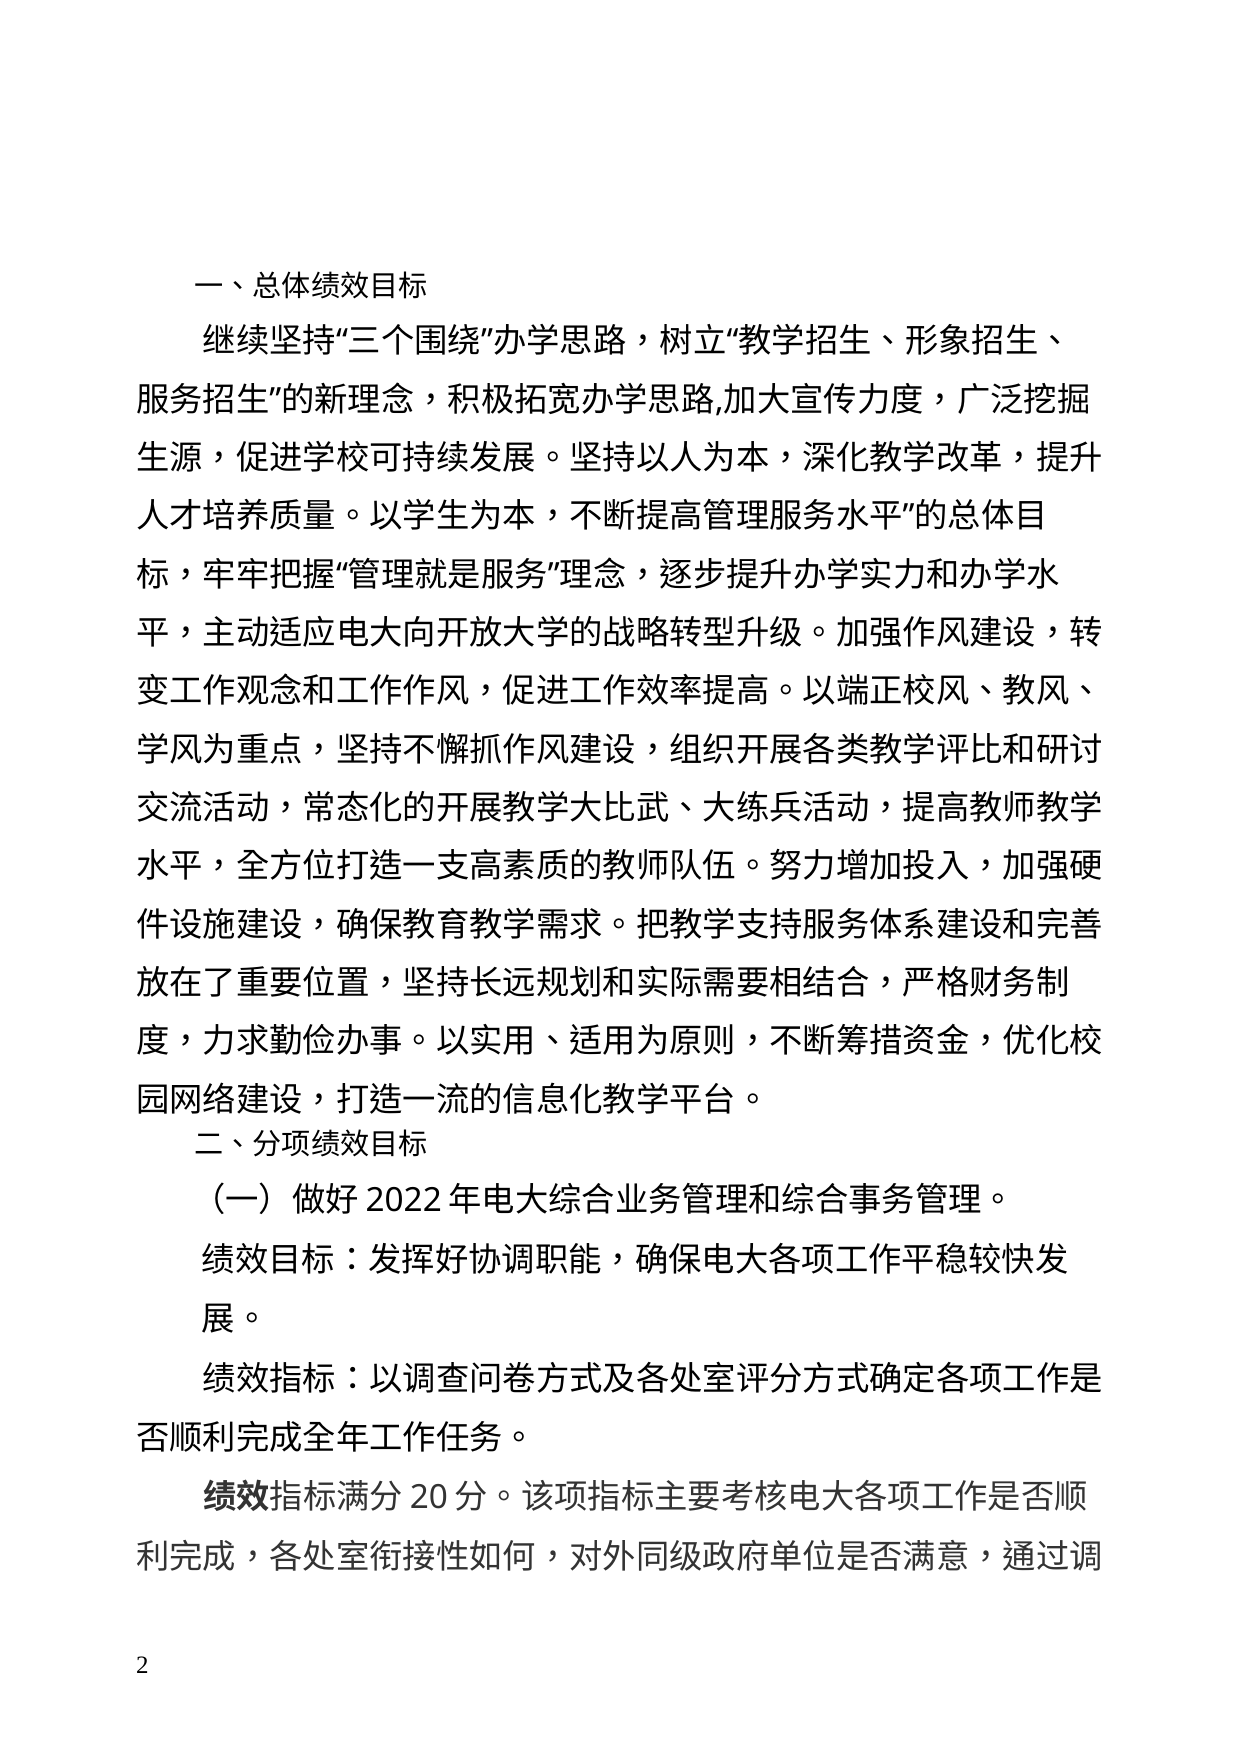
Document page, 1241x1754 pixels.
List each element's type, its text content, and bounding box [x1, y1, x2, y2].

text 绩效指标：以调查问卷方式及各处室评分方式确定各项工作是否顺利完成全年工作任务。 [136, 1342, 1104, 1461]
text 一、总体绩效目标 [136, 265, 1104, 305]
text 继续坚持“三个围绕”办学思路，树立“教学招生、形象招生、服务招生”的新理念，积极拓宽办学思路,加大宣传力度，广泛挖掘生源，促进学校可持续发展。坚持以人为本，深化教学改革，提升人才培养质量。以学生为本，不断提高管理服务水平”的总体目标，牢牢把握“管理就是服务”理念，逐步提升办学实力和办学水平，主动适应电大向开放大学的战略转型升级。加强作风建设，转变工作观念和工作作风，促进工作效率提高。以端正校风、教风、学风为重点，坚持不懈抓作风建设，组织开展各类教学评比和研讨交流活动，常态化的开展教学大比武、大练兵活动，提高教师教学水平，全方位打造一支高素质的教师队伍。努力增加投入，加强硬件设施建设，确保教育教学需求。把教学支持服务体系建设和完善放在了重要位置，坚持长远规划和实际需要相结合，严格财务制度，力求勤俭办事。以实用、适用为原则，不断筹措资金，优化校园网络建设，打造一流的信息化教学平台。 [136, 306, 1104, 1123]
text 绩效目标：发挥好协调职能，确保电大各项工作平稳较快发展。 [201, 1224, 1104, 1342]
text 二、分项绩效目标 [136, 1124, 1104, 1163]
text （一）做好2022年电大综合业务管理和综合事务管理。 [192, 1164, 1104, 1224]
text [136, 1461, 1104, 1580]
